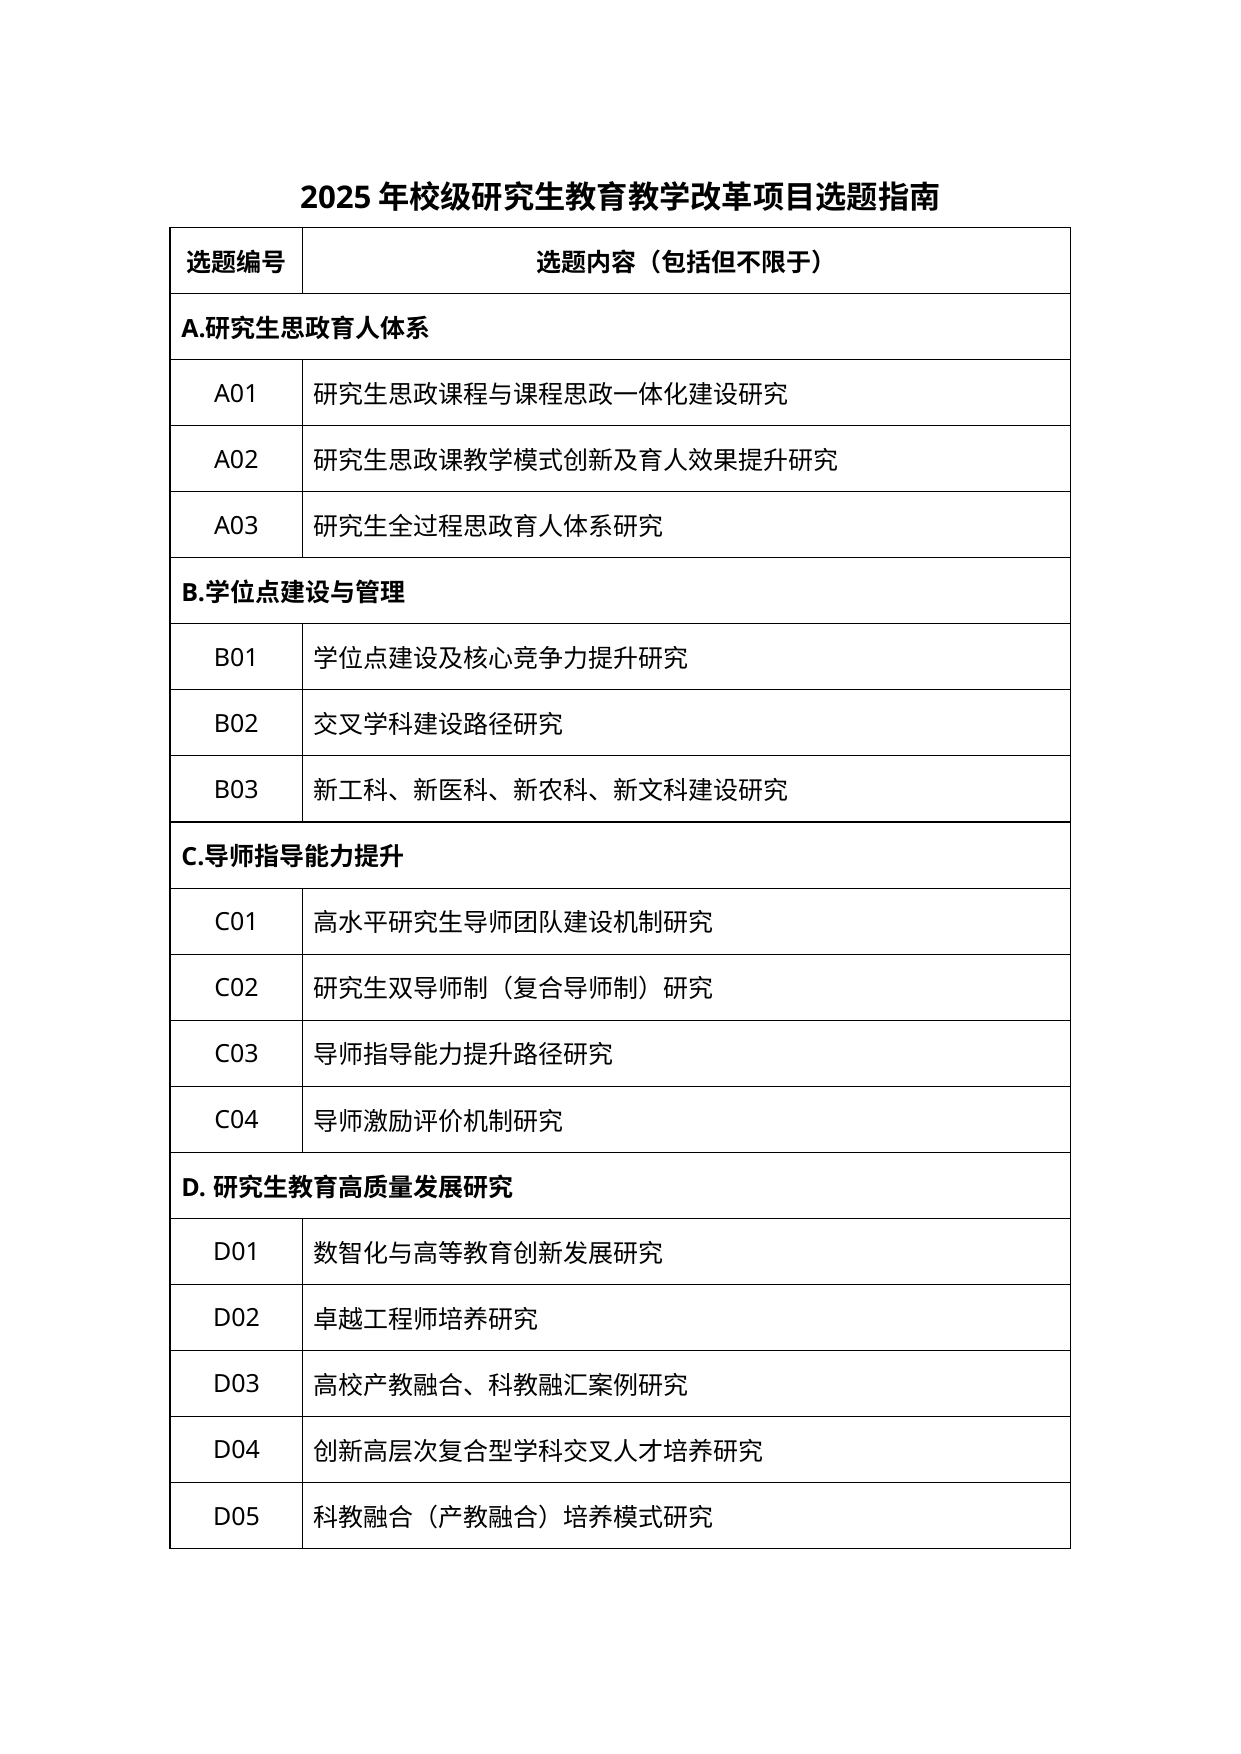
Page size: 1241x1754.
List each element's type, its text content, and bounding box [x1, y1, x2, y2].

table_cell 导师激励评价机制研究 [303, 1087, 1070, 1152]
table_cell D. 研究生教育高质量发展研究 [171, 1153, 1070, 1218]
table_cell C01 [171, 889, 302, 953]
table_cell B.学位点建设与管理 [171, 558, 1070, 623]
table_cell 数智化与高等教育创新发展研究 [303, 1219, 1070, 1284]
table_cell 导师指导能力提升路径研究 [303, 1021, 1070, 1086]
table_cell 研究生双导师制（复合导师制）研究 [303, 955, 1070, 1019]
table_cell 科教融合（产教融合）培养模式研究 [303, 1483, 1070, 1548]
table_cell B01 [171, 624, 302, 689]
table_cell A.研究生思政育人体系 [171, 294, 1070, 359]
table_cell 高水平研究生导师团队建设机制研究 [303, 889, 1070, 953]
table_cell 交叉学科建设路径研究 [303, 690, 1070, 755]
table_cell B02 [171, 690, 302, 755]
table_cell A02 [171, 426, 302, 491]
table_cell D03 [171, 1351, 302, 1416]
table_cell C.导师指导能力提升 [171, 823, 1070, 887]
table_cell 研究生全过程思政育人体系研究 [303, 492, 1070, 557]
text 2025年校级研究生教育教学改革项目选题指南 [187, 162, 1053, 227]
table_cell A03 [171, 492, 302, 557]
table_cell 卓越工程师培养研究 [303, 1285, 1070, 1350]
table_cell 研究生思政课教学模式创新及育人效果提升研究 [303, 426, 1070, 491]
table_cell D01 [171, 1219, 302, 1284]
table_header 选题内容（包括但不限于） [303, 228, 1070, 293]
table_cell A01 [171, 360, 302, 425]
table_cell C04 [171, 1087, 302, 1152]
table_cell D05 [171, 1483, 302, 1548]
table_cell D02 [171, 1285, 302, 1350]
table_cell 研究生思政课程与课程思政一体化建设研究 [303, 360, 1070, 425]
table_cell 创新高层次复合型学科交叉人才培养研究 [303, 1417, 1070, 1482]
table_cell D04 [171, 1417, 302, 1482]
table_header 选题编号 [171, 228, 302, 293]
table_cell 高校产教融合、科教融汇案例研究 [303, 1351, 1070, 1416]
table_cell C02 [171, 955, 302, 1019]
table_cell 新工科、新医科、新农科、新文科建设研究 [303, 756, 1070, 821]
table_cell 学位点建设及核心竞争力提升研究 [303, 624, 1070, 689]
table_cell B03 [171, 756, 302, 821]
table_cell C03 [171, 1021, 302, 1086]
